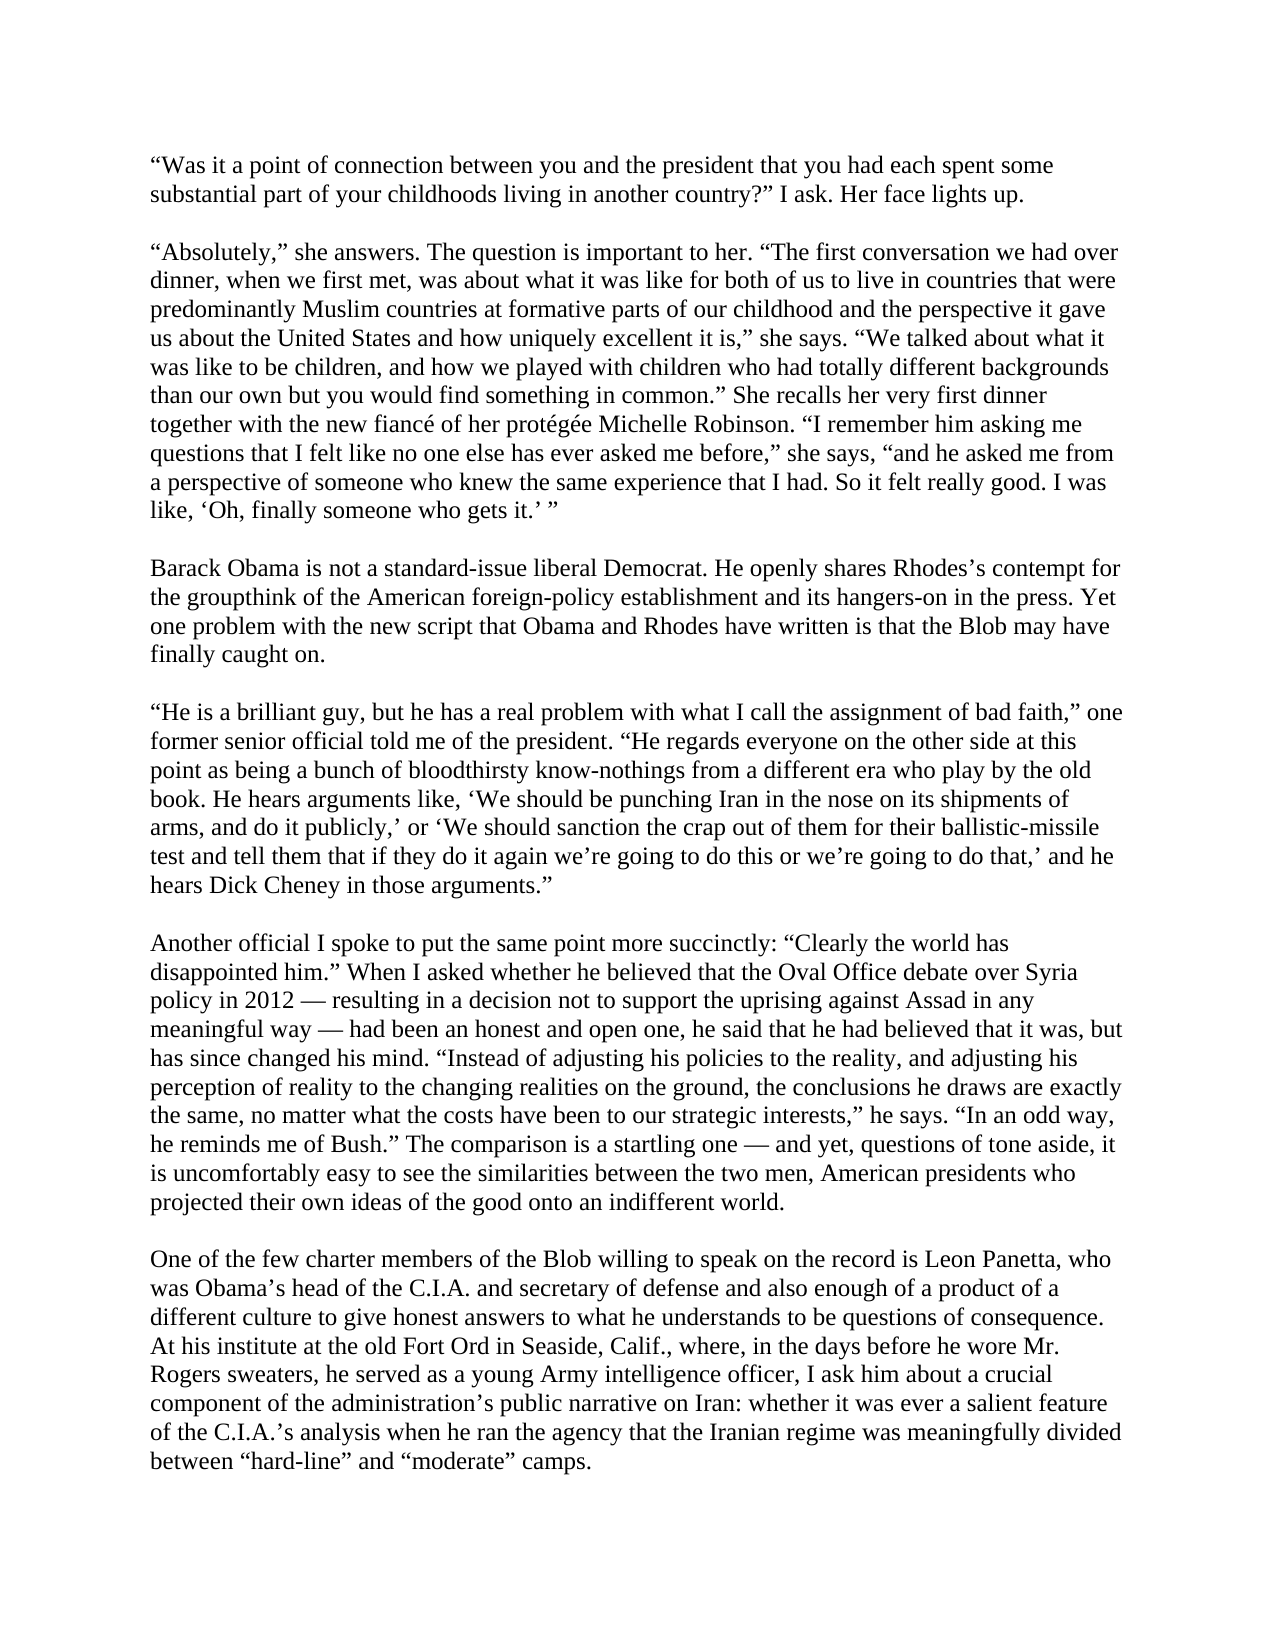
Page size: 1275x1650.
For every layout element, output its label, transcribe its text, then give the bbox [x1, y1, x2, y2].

text Another official I spoke to put the same point more succinctly: “Clearly the world has disappointed him.” When I asked whether he believed that the Oval Office debate over Syria policy in 2012 — resulting in a decision not to support the uprising against Assad in any meaningful way — had been an honest and open one, he said that he had believed that it was, but has since changed his mind. “Instead of adjusting his policies to the reality, and adjusting his perception of reality to the changing realities on the ground, the conclusions he draws are exactly the same, no matter what the costs have been to our strategic interests,” he says. “In an odd way, he reminds me of Bush.” The comparison is a startling one — and yet, questions of tone aside, it is uncomfortably easy to see the similarities between the two men, American presidents who projected their own ideas of the good onto an indifferent world. [150, 928, 1125, 1215]
text Barack Obama is not a standard-issue liberal Democrat. He openly shares Rhodes’s contempt for the groupthink of the American foreign-policy establishment and its hangers-on in the press. Yet one problem with the new script that Obama and Rhodes have written is that the Blob may have finally caught on. [150, 553, 1125, 668]
text One of the few charter members of the Blob willing to speak on the record is Leon Panetta, who was Obama’s head of the C.I.A. and secretary of defense and also enough of a product of a different culture to give honest answers to what he understands to be questions of consequence. At his institute at the old Fort Ord in Seaside, Calif., where, in the days before he wore Mr. Rogers sweaters, he served as a young Army intelligence officer, I ask him about a crucial component of the administration’s public narrative on Iran: whether it was ever a salient feature of the C.I.A.’s analysis when he ran the agency that the Iranian regime was meaningfully divided between “hard-line” and “moderate” camps. [150, 1244, 1125, 1474]
text “Was it a point of connection between you and the president that you had each spent some substantial part of your childhoods living in another country?” I ask. Her face lights up. [150, 150, 1125, 207]
text “He is a brilliant guy, but he has a real problem with what I call the assignment of bad faith,” one former senior official told me of the president. “He regards everyone on the other side at this point as being a bunch of bloodthirsty know-nothings from a different era who play by the old book. He hears arguments like, ‘We should be punching Iran in the nose on its shipments of arms, and do it publicly,’ or ‘We should sanction the crap out of them for their ballistic-missile test and tell them that if they do it again we’re going to do this or we’re going to do that,’ and he hears Dick Cheney in those arguments.” [150, 697, 1125, 899]
text “Absolutely,” she answers. The question is important to her. “The first conversation we had over dinner, when we first met, was about what it was like for both of us to live in countries that were predominantly Muslim countries at formative parts of our childhood and the perspective it gave us about the United States and how uniquely excellent it is,” she says. “We talked about what it was like to be children, and how we played with children who had totally different backgrounds than our own but you would find something in common.” She recalls her very first dinner together with the new fiancé of her protégée Michelle Robinson. “I remember him asking me questions that I felt like no one else has ever asked me before,” she says, “and he asked me from a perspective of someone who knew the same experience that I had. So it felt really good. I was like, ‘Oh, finally someone who gets it.’ ” [150, 237, 1125, 524]
